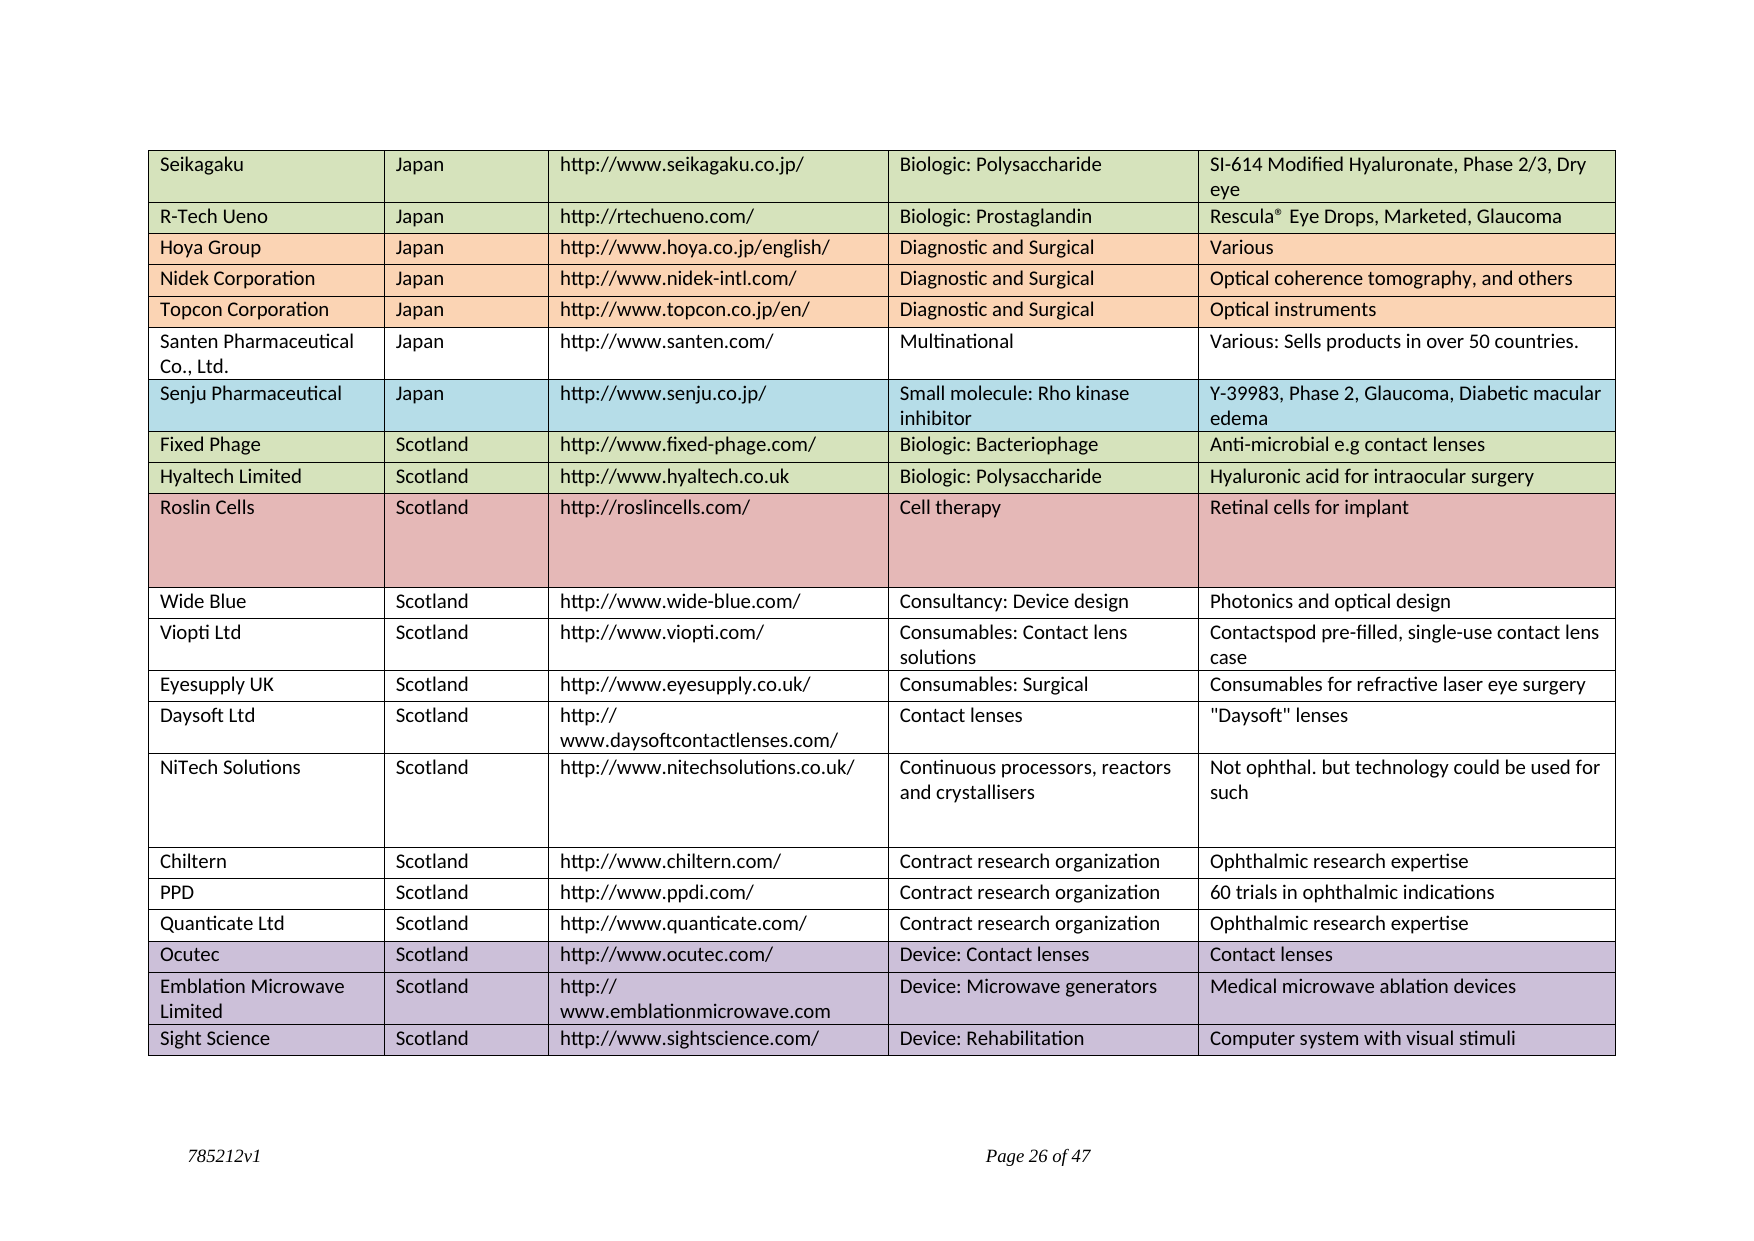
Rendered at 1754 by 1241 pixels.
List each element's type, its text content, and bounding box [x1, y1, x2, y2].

table_cell Device: Microwave generators [889, 973, 1198, 1024]
table_cell http://www.fixed-phage.com/ [549, 432, 888, 462]
table_cell Cell therapy [889, 494, 1198, 587]
table_cell Ophthalmic research expertise [1199, 848, 1615, 878]
table_cell http://www.sightscience.com/ [549, 1025, 888, 1055]
table_cell Various [1199, 234, 1615, 264]
table_cell Scotland [385, 463, 548, 493]
table_cell Scotland [385, 848, 548, 878]
table_cell Santen Pharmaceutical Co., Ltd. [149, 328, 384, 379]
table_cell Anti-microbial e.g contact lenses [1199, 432, 1615, 462]
table_cell http://www.hoya.co.jp/english/ [549, 234, 888, 264]
table_cell Contract research organization [889, 879, 1198, 909]
table_cell http://www.topcon.co.jp/en/ [549, 297, 888, 327]
table_cell Scotland [385, 494, 548, 587]
table_cell Device: Rehabilitation [889, 1025, 1198, 1055]
table_cell R-Tech Ueno [149, 203, 384, 233]
table_cell Senju Pharmaceutical [149, 380, 384, 431]
table_cell Sight Science [149, 1025, 384, 1055]
table_cell Chiltern [149, 848, 384, 878]
table_cell http://roslincells.com/ [549, 494, 888, 587]
table_cell http://www.santen.com/ [549, 328, 888, 379]
table_cell Y-39983, Phase 2, Glaucoma, Diabetic macular edema [1199, 380, 1615, 431]
table_cell http://www.nidek-intl.com/ [549, 265, 888, 296]
table_cell Contactspod pre-filled, single-use contact lens case [1199, 619, 1615, 670]
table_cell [889, 151, 1198, 202]
table_cell Medical microwave ablation devices [1199, 973, 1615, 1024]
table_cell Scotland [385, 619, 548, 670]
table_cell Consultancy: Device design [889, 588, 1198, 618]
table_cell Quanticate Ltd [149, 910, 384, 941]
table_cell Scotland [385, 432, 548, 462]
table_cell Biologic: Polysaccharide [889, 463, 1198, 493]
table_cell Scotland [385, 942, 548, 972]
table_cell "Daysoft" lenses [1199, 702, 1615, 753]
table_cell http://www.ocutec.com/ [549, 942, 888, 972]
table_cell Scotland [385, 879, 548, 909]
table_cell Seikagaku [149, 151, 384, 202]
table_cell Scotland [385, 910, 548, 941]
table_cell Topcon Corporation [149, 297, 384, 327]
table_cell Scotland [385, 671, 548, 701]
table_cell Viopti Ltd [149, 619, 384, 670]
table_cell http://www.daysoftcontactlenses.com/ [549, 702, 888, 753]
table_cell Biologic: Bacteriophage [889, 432, 1198, 462]
table_cell http://www.senju.co.jp/ [549, 380, 888, 431]
table_cell NiTech Solutions [149, 754, 384, 847]
table_cell Biologic: Prostaglandin [889, 203, 1198, 233]
table_cell Computer system with visual stimuli [1199, 1025, 1615, 1055]
table_cell http://www.eyesupply.co.uk/ [549, 671, 888, 701]
table_cell Consumables: Contact lens solutions [889, 619, 1198, 670]
table_cell Hoya Group [149, 234, 384, 264]
table_cell Not ophthal. but technology could be used for such [1199, 754, 1615, 847]
table_cell Photonics and optical design [1199, 588, 1615, 618]
table_cell Japan [385, 234, 548, 264]
table_cell http://www.quanticate.com/ [549, 910, 888, 941]
table_cell Japan [385, 265, 548, 296]
table_cell Small molecule: Rho kinase inhibitor [889, 380, 1198, 431]
table_cell Various: Sells products in over 50 countries. [1199, 328, 1615, 379]
table_cell Diagnostic and Surgical [889, 234, 1198, 264]
table_cell Hyaluronic acid for intraocular surgery [1199, 463, 1615, 493]
table_cell Ocutec [149, 942, 384, 972]
table_cell Retinal cells for implant [1199, 494, 1615, 587]
table_cell Emblation Microwave Limited [149, 973, 384, 1024]
table_cell Contact lenses [1199, 942, 1615, 972]
table_cell Contact lenses [889, 702, 1198, 753]
table_cell http://www.hyaltech.co.uk [549, 463, 888, 493]
table_cell Contract research organization [889, 910, 1198, 941]
table_cell Scotland [385, 754, 548, 847]
table_cell http://www.chiltern.com/ [549, 848, 888, 878]
table_cell Scotland [385, 702, 548, 753]
table_cell Nidek Corporation [149, 265, 384, 296]
table_cell Ophthalmic research expertise [1199, 910, 1615, 941]
table_cell Eyesupply UK [149, 671, 384, 701]
table_cell http://www.seikagaku.co.jp/ [549, 151, 888, 202]
table_cell Japan [385, 380, 548, 431]
table_cell 60 trials in ophthalmic indications [1199, 879, 1615, 909]
table_cell Fixed Phage [149, 432, 384, 462]
table_cell http://www.viopti.com/ [549, 619, 888, 670]
table_cell Consumables: Surgical [889, 671, 1198, 701]
table_cell Optical instruments [1199, 297, 1615, 327]
table_cell http://rtechueno.com/ [549, 203, 888, 233]
table_cell Contract research organization [889, 848, 1198, 878]
table_cell Consumables for refractive laser eye surgery [1199, 671, 1615, 701]
table_cell Optical coherence tomography, and others [1199, 265, 1615, 296]
table_cell Device: Contact lenses [889, 942, 1198, 972]
table_cell http://www.emblationmicrowave.com [549, 973, 888, 1024]
table_cell Scotland [385, 973, 548, 1024]
table_cell Rescula® Eye Drops, Marketed, Glaucoma [1199, 203, 1615, 233]
table_cell Wide Blue [149, 588, 384, 618]
table_cell http://www.ppdi.com/ [549, 879, 888, 909]
table_cell Hyaltech Limited [149, 463, 384, 493]
table_cell Roslin Cells [149, 494, 384, 587]
table_cell Scotland [385, 1025, 548, 1055]
table_cell Scotland [385, 588, 548, 618]
table_cell Japan [385, 328, 548, 379]
table_cell Continuous processors, reactors and crystallisers [889, 754, 1198, 847]
table_cell http://www.nitechsolutions.co.uk/ [549, 754, 888, 847]
table_cell SI-614 Modified Hyaluronate, Phase 2/3, Dry eye [1199, 151, 1615, 202]
table_cell http://www.wide-blue.com/ [549, 588, 888, 618]
table_cell Diagnostic and Surgical [889, 297, 1198, 327]
table_cell Japan [385, 151, 548, 202]
table_cell Daysoft Ltd [149, 702, 384, 753]
table_cell PPD [149, 879, 384, 909]
table_cell Multinational [889, 328, 1198, 379]
table_cell Japan [385, 297, 548, 327]
table_cell Japan [385, 203, 548, 233]
table_cell Diagnostic and Surgical [889, 265, 1198, 296]
